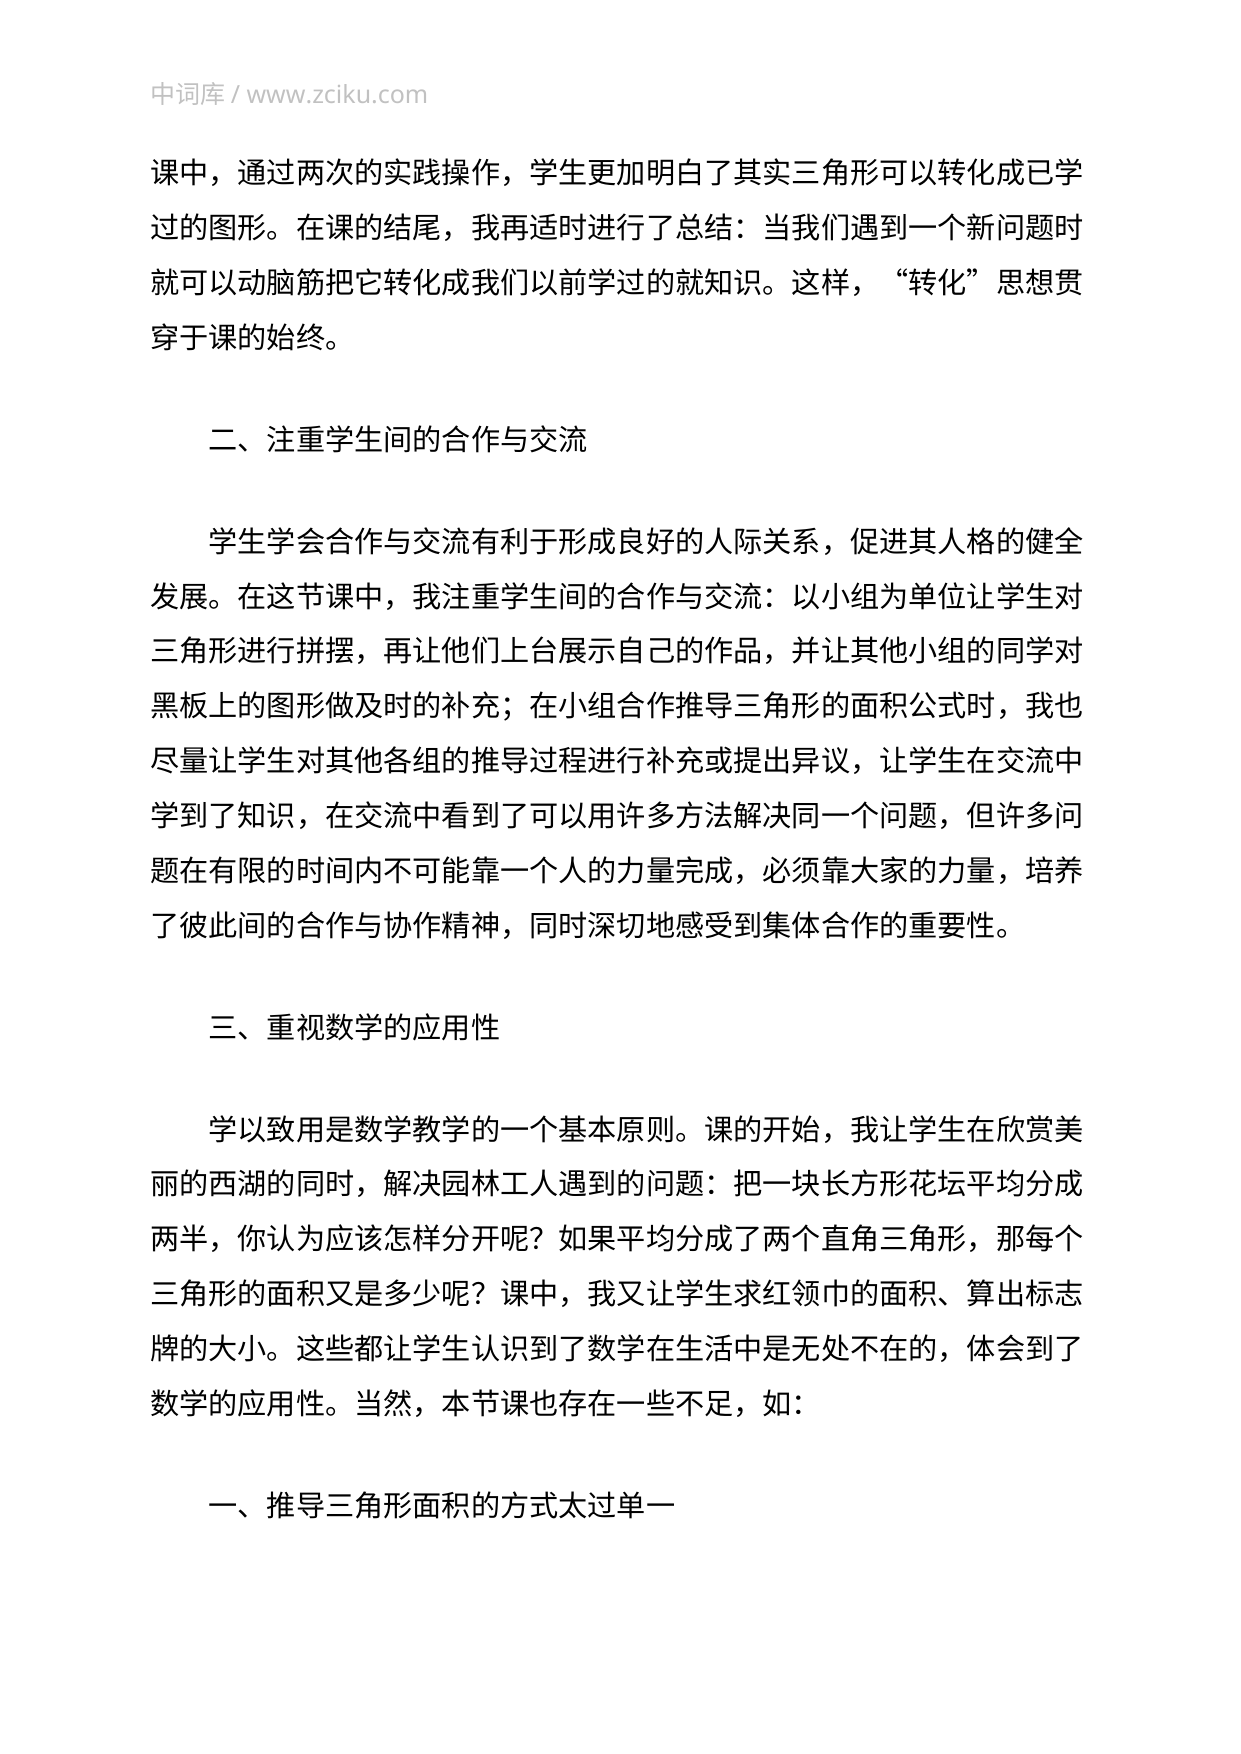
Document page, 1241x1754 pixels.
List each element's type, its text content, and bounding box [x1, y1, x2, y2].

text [150, 150, 1090, 357]
text 学生学会合作与交流有利于形成良好的人际关系，促进其人格的健全发展。在这节课中，我注重学生间的合作与交流：以小组为单位让学生对三角形进行拼摆，再让他们上台展示自己的作品，并让其他小组的同学对黑板上的图形做及时的补充；在小组合作推导三角形的面积公式时，我也尽量让学生对其他各组的推导过程进行补充或提出异议，让学生在交流中学到了知识，在交流中看到了可以用许多方法解决同一个问题，但许多问题在有限的时间内不可能靠一个人的力量完成，必须靠大家的力量，培养了彼此间的合作与协作精神，同时深切地感受到集体合作的重要性。 [150, 518, 1090, 945]
text 一、推导三角形面积的方式太过单一 [150, 1482, 1090, 1524]
text 三、重视数学的应用性 [150, 1004, 1090, 1047]
text 二、注重学生间的合作与交流 [150, 416, 1090, 459]
text 学以致用是数学教学的一个基本原则。课的开始，我让学生在欣赏美丽的西湖的同时，解决园林工人遇到的问题：把一块长方形花坛平均分成两半，你认为应该怎样分开呢？如果平均分成了两个直角三角形，那每个三角形的面积又是多少呢？课中，我又让学生求红领巾的面积、算出标志牌的大小。这些都让学生认识到了数学在生活中是无处不在的，体会到了数学的应用性。当然，本节课也存在一些不足，如： [150, 1106, 1090, 1423]
